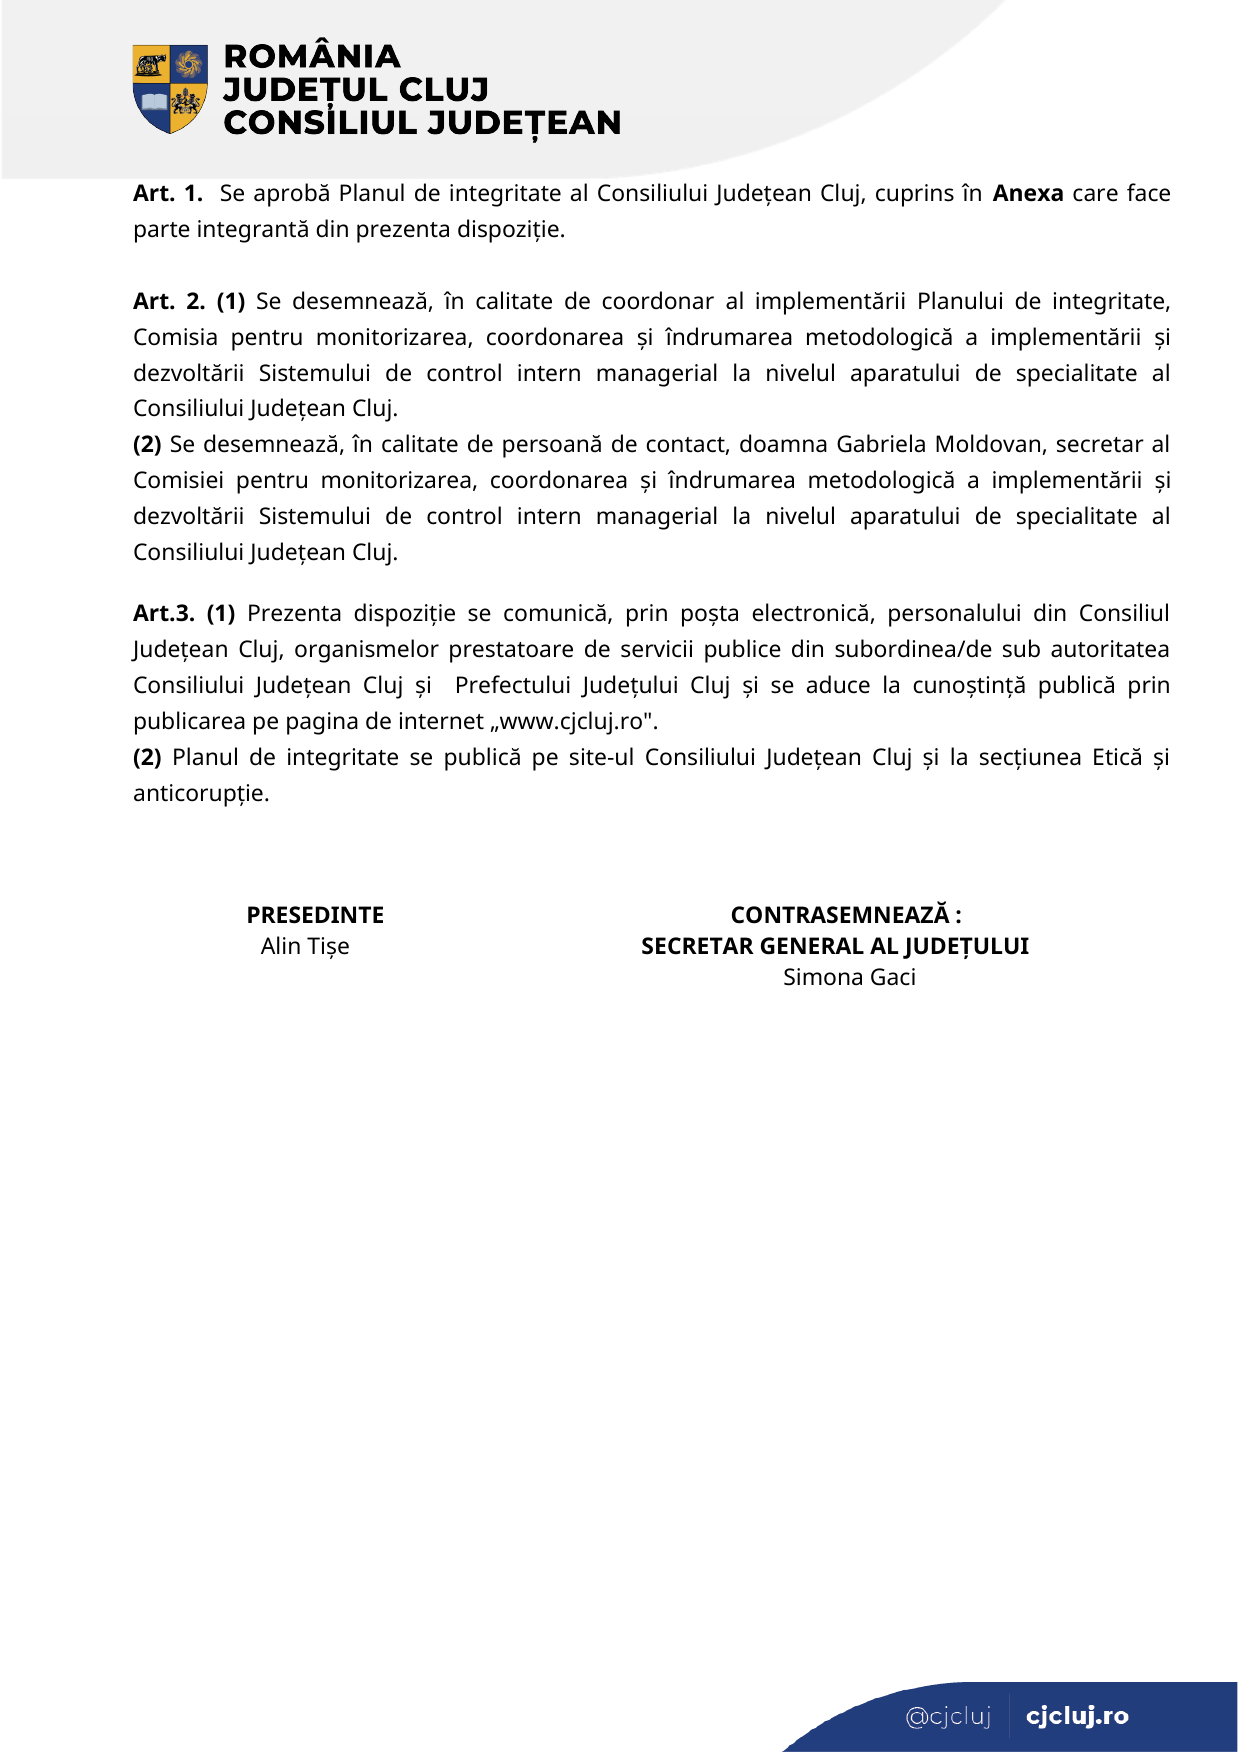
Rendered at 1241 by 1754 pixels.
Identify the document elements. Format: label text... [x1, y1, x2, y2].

text Art. 2. (1) Se desemnează, în calitate de coordonar al implementării Planului de integritate, Comisia pentru monitorizarea, coordonarea şi îndrumarea metodologică a implementării şi dezvoltării Sistemului de control intern managerial la nivelul aparatului de specialitate al Consiliului Judeţean Cluj. [133, 284, 1172, 424]
text (2) Se desemnează, în calitate de persoană de contact, doamna Gabriela Moldovan, secretar al Comisiei pentru monitorizarea, coordonarea şi îndrumarea metodologică a implementării şi dezvoltării Sistemului de control intern managerial la nivelul aparatului de specialitate al Consiliului Judeţean Cluj. [133, 428, 1172, 567]
text Alin Tișe SECRETAR GENERAL AL JUDEŢULUI [177, 930, 1172, 961]
text Art.3. (1) Prezenta dispoziție se comunică, prin poșta electronică, personalului din Consiliul Județean Cluj, organismelor prestatoare de servicii publice din subordinea/de sub autoritatea Consiliului Județean Cluj şi Prefectului Judeţului Cluj şi se aduce la cunoştinţă publică prin publicarea pe pagina de internet „www.cjcluj.ro". [133, 597, 1172, 736]
text Art. 1. Se aprobă Planul de integritate al Consiliului Județean Cluj, cuprins în Anexa care face parte integrantă din prezenta dispoziție. [133, 177, 1172, 244]
picture [132, 37, 620, 143]
text PRESEDINTE CONTRASEMNEAZĂ : [133, 899, 1172, 930]
picture [781, 1682, 1238, 1752]
text (2) Planul de integritate se publică pe site-ul Consiliului Județean Cluj și la secțiunea Etică și anticorupție. [133, 741, 1172, 808]
text Simona Gaci [133, 961, 1172, 992]
